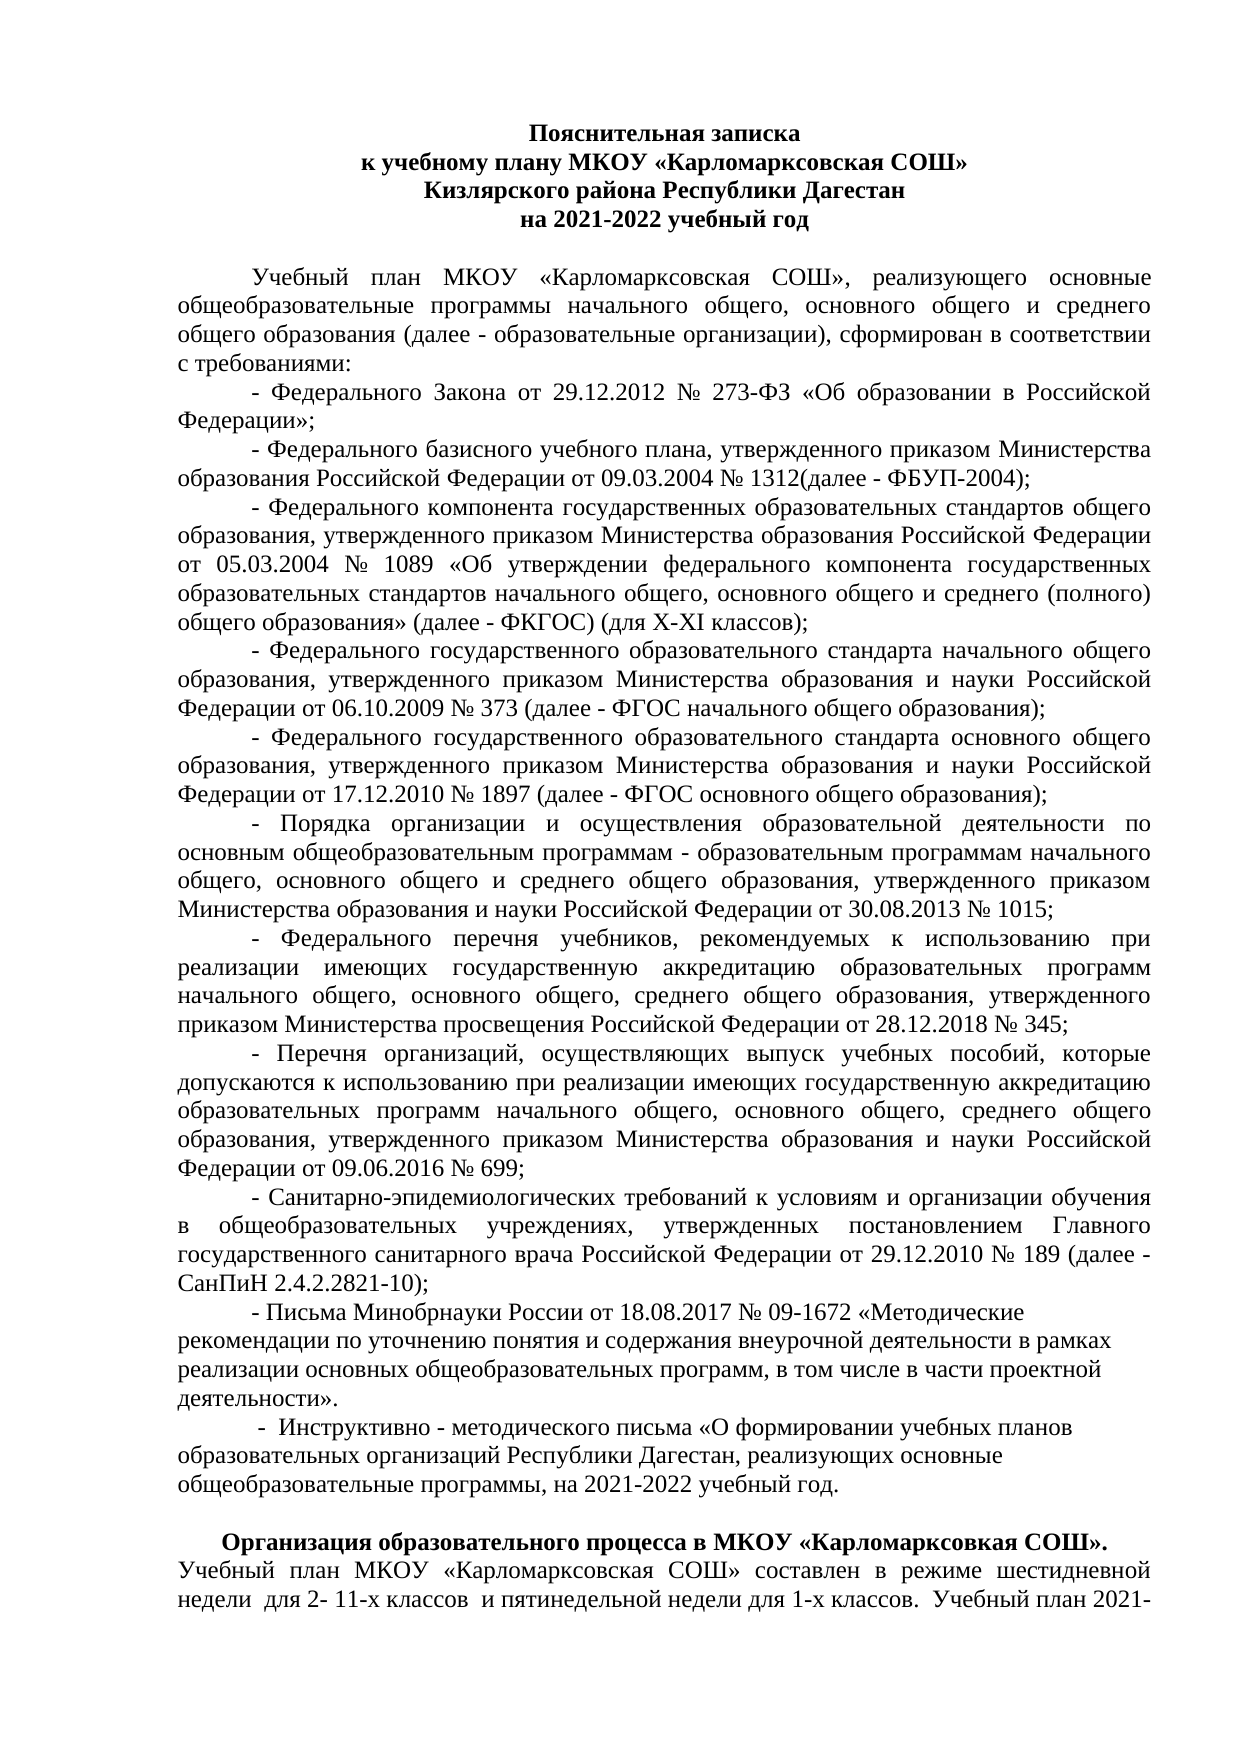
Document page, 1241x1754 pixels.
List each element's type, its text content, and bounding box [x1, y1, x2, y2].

text - Перечня организаций, осуществляющих выпуск учебных пособий, которые допускаются к использованию при реализации имеющих государственную аккредитацию образовательных программ начального общего, основного общего, среднего общего образования, утвержденного приказом Министерства образования и науки Российской Федерации от 09.06.2016 № 699; [177, 1038, 1152, 1182]
text - Федерального перечня учебников, рекомендуемых к использованию при реализации имеющих государственную аккредитацию образовательных программ начального общего, основного общего, среднего общего образования, утвержденного приказом Министерства просвещения Российской Федерации от 28.12.2018 № 345; [177, 923, 1152, 1038]
text - Санитарно-эпидемиологических требований к условиям и организации обучения в общеобразовательных учреждениях, утвержденных постановлением Главного государственного санитарного врача Российской Федерации от 29.12.2010 № 189 (далее - СанПиН 2.4.2.2821-10); [177, 1182, 1152, 1297]
text Кизлярского района Республики Дагестан [177, 176, 1152, 204]
text - Федерального Закона от 29.12.2012 № 273-ФЗ «Об образовании в Российской Федерации»; [177, 377, 1152, 434]
text - Письма Минобрнауки России от 18.08.2017 № 09-1672 «Методические рекомендации по уточнению понятия и содержания внеурочной деятельности в рамках реализации основных общеобразовательных программ, в том числе в части проектной деятельности». [177, 1297, 1152, 1412]
text Организация образовательного процесса в МКОУ «Карломарксовкая СОШ». [177, 1527, 1152, 1556]
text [177, 1556, 1152, 1613]
text - Федерального государственного образовательного стандарта основного общего образования, утвержденного приказом Министерства образования и науки Российской Федерации от 17.12.2010 № 1897 (далее - ФГОС основного общего образования); [177, 722, 1152, 808]
text Учебный план МКОУ «Карломарксовская СОШ», реализующего основные общеобразовательные программы начального общего, основного общего и среднего общего образования (далее - образовательные организации), сформирован в соответствии с требованиями: [177, 262, 1152, 377]
text - Федерального базисного учебного плана, утвержденного приказом Министерства образования Российской Федерации от 09.03.2004 № 1312(далее - ФБУП-2004); [177, 434, 1152, 492]
text - Инструктивно - методического письма «О формировании учебных планов образовательных организаций Республики Дагестан, реализующих основные общеобразовательные программы, на 2021-2022 учебный год. [177, 1412, 1152, 1498]
text к учебному плану МКОУ «Карломарксовская СОШ» [177, 147, 1152, 176]
text - Федерального государственного образовательного стандарта начального общего образования, утвержденного приказом Министерства образования и науки Российской Федерации от 06.10.2009 № 373 (далее - ФГОС начального общего образования); [177, 636, 1152, 722]
title Пояснительная записка [177, 118, 1152, 147]
text - Федерального компонента государственных образовательных стандартов общего образования, утвержденного приказом Министерства образования Российской Федерации от 05.03.2004 № 1089 «Об утверждении федерального компонента государственных образовательных стандартов начального общего, основного общего и среднего (полного) общего образования» (далее - ФКГОС) (для X-XI классов); [177, 492, 1152, 636]
text на 2021-2022 учебный год [177, 204, 1152, 233]
text - Порядка организации и осуществления образовательной деятельности по основным общеобразовательным программам - образовательным программам начального общего, основного общего и среднего общего образования, утвержденного приказом Министерства образования и науки Российской Федерации от 30.08.2013 № 1015; [177, 808, 1152, 923]
